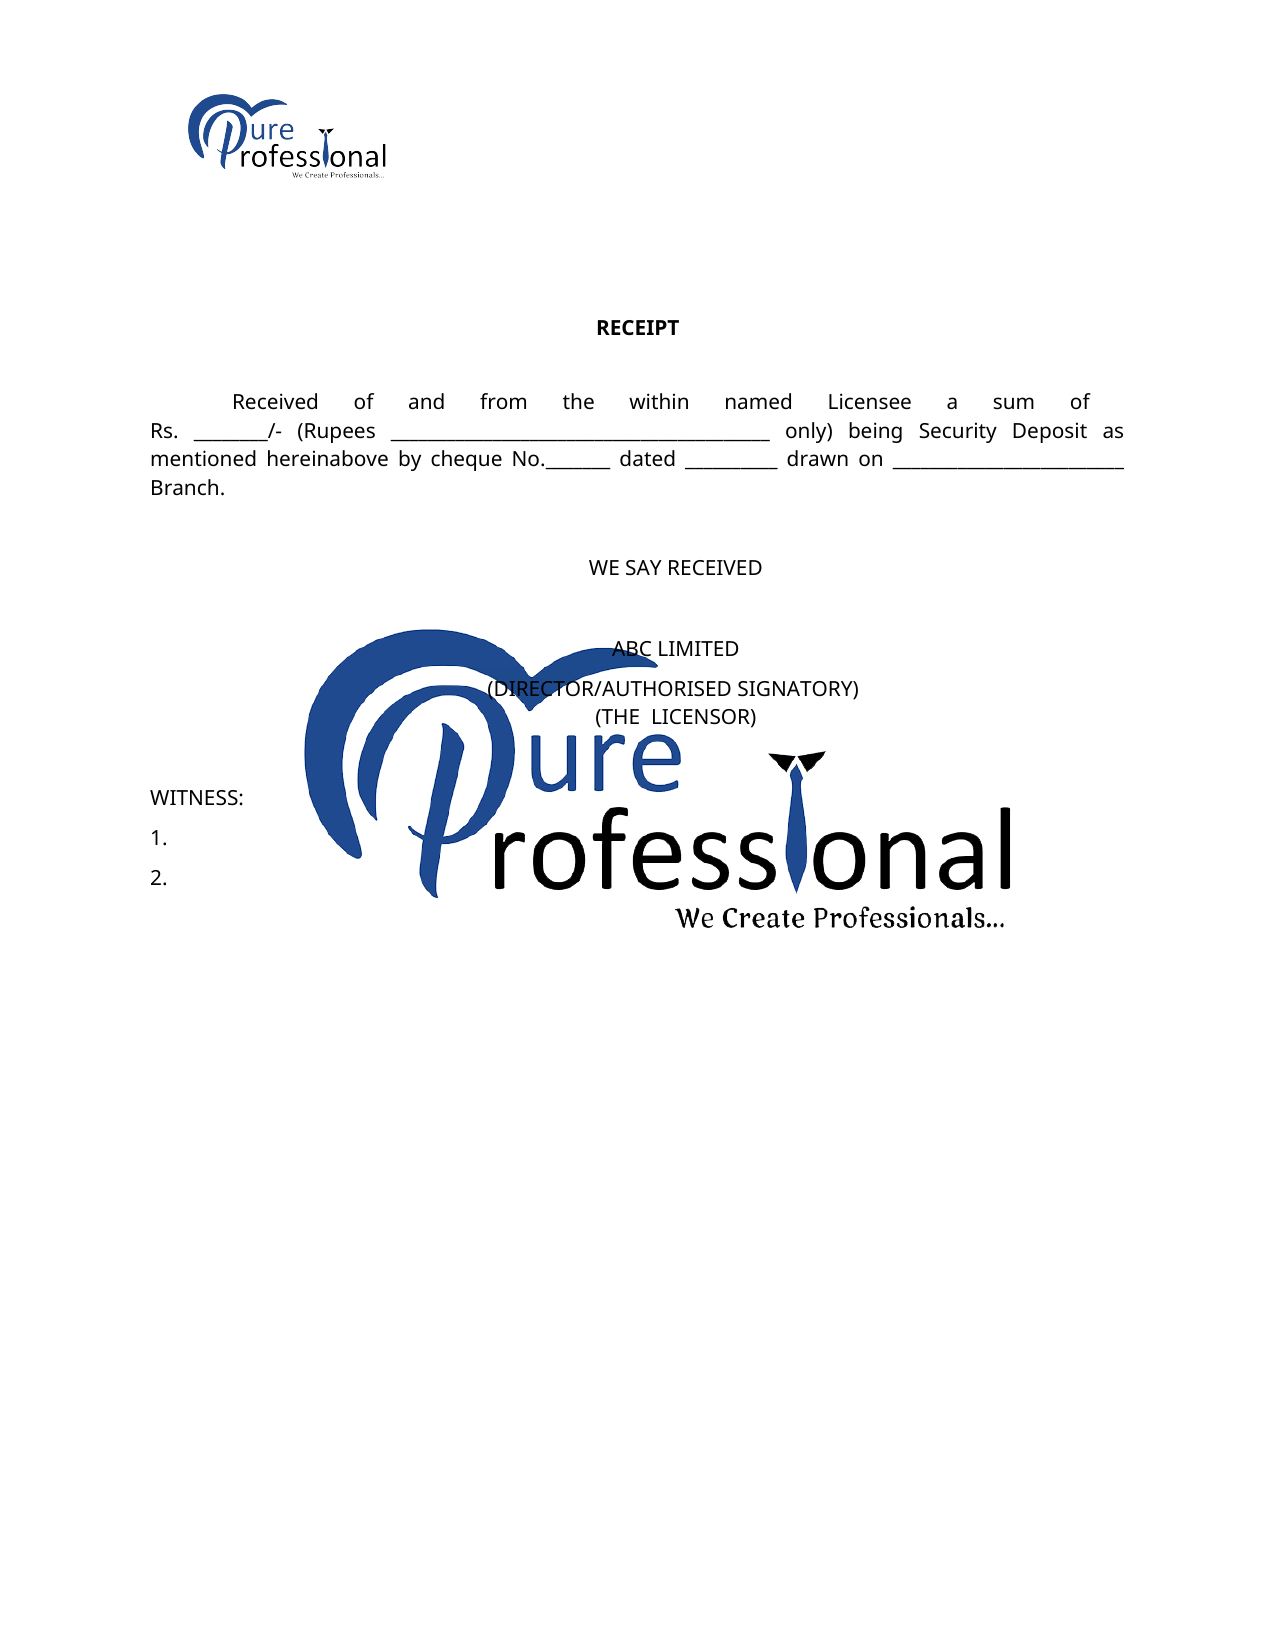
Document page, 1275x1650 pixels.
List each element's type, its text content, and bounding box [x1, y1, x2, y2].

picture [150, 0, 423, 273]
text RECEIPT [150, 313, 1125, 341]
text Received of and from the within named Licensee a sum of Rs. ________/- (Rupees _________________________________________ only) being Security Deposit as mentioned hereinabove by cheque No._______ dated __________ drawn on _________________________ Branch. [150, 387, 1125, 501]
text ABC LIMITED [150, 634, 1125, 662]
text WITNESS: [150, 783, 1125, 811]
picture [168, 291, 1144, 1267]
text WE SAY RECEIVED [150, 553, 1125, 582]
text 2. [150, 863, 1125, 892]
text (DIRECTOR/AUTHORISED SIGNATORY) (THE LICENSOR) [150, 674, 1125, 731]
text 1. [150, 823, 1125, 851]
